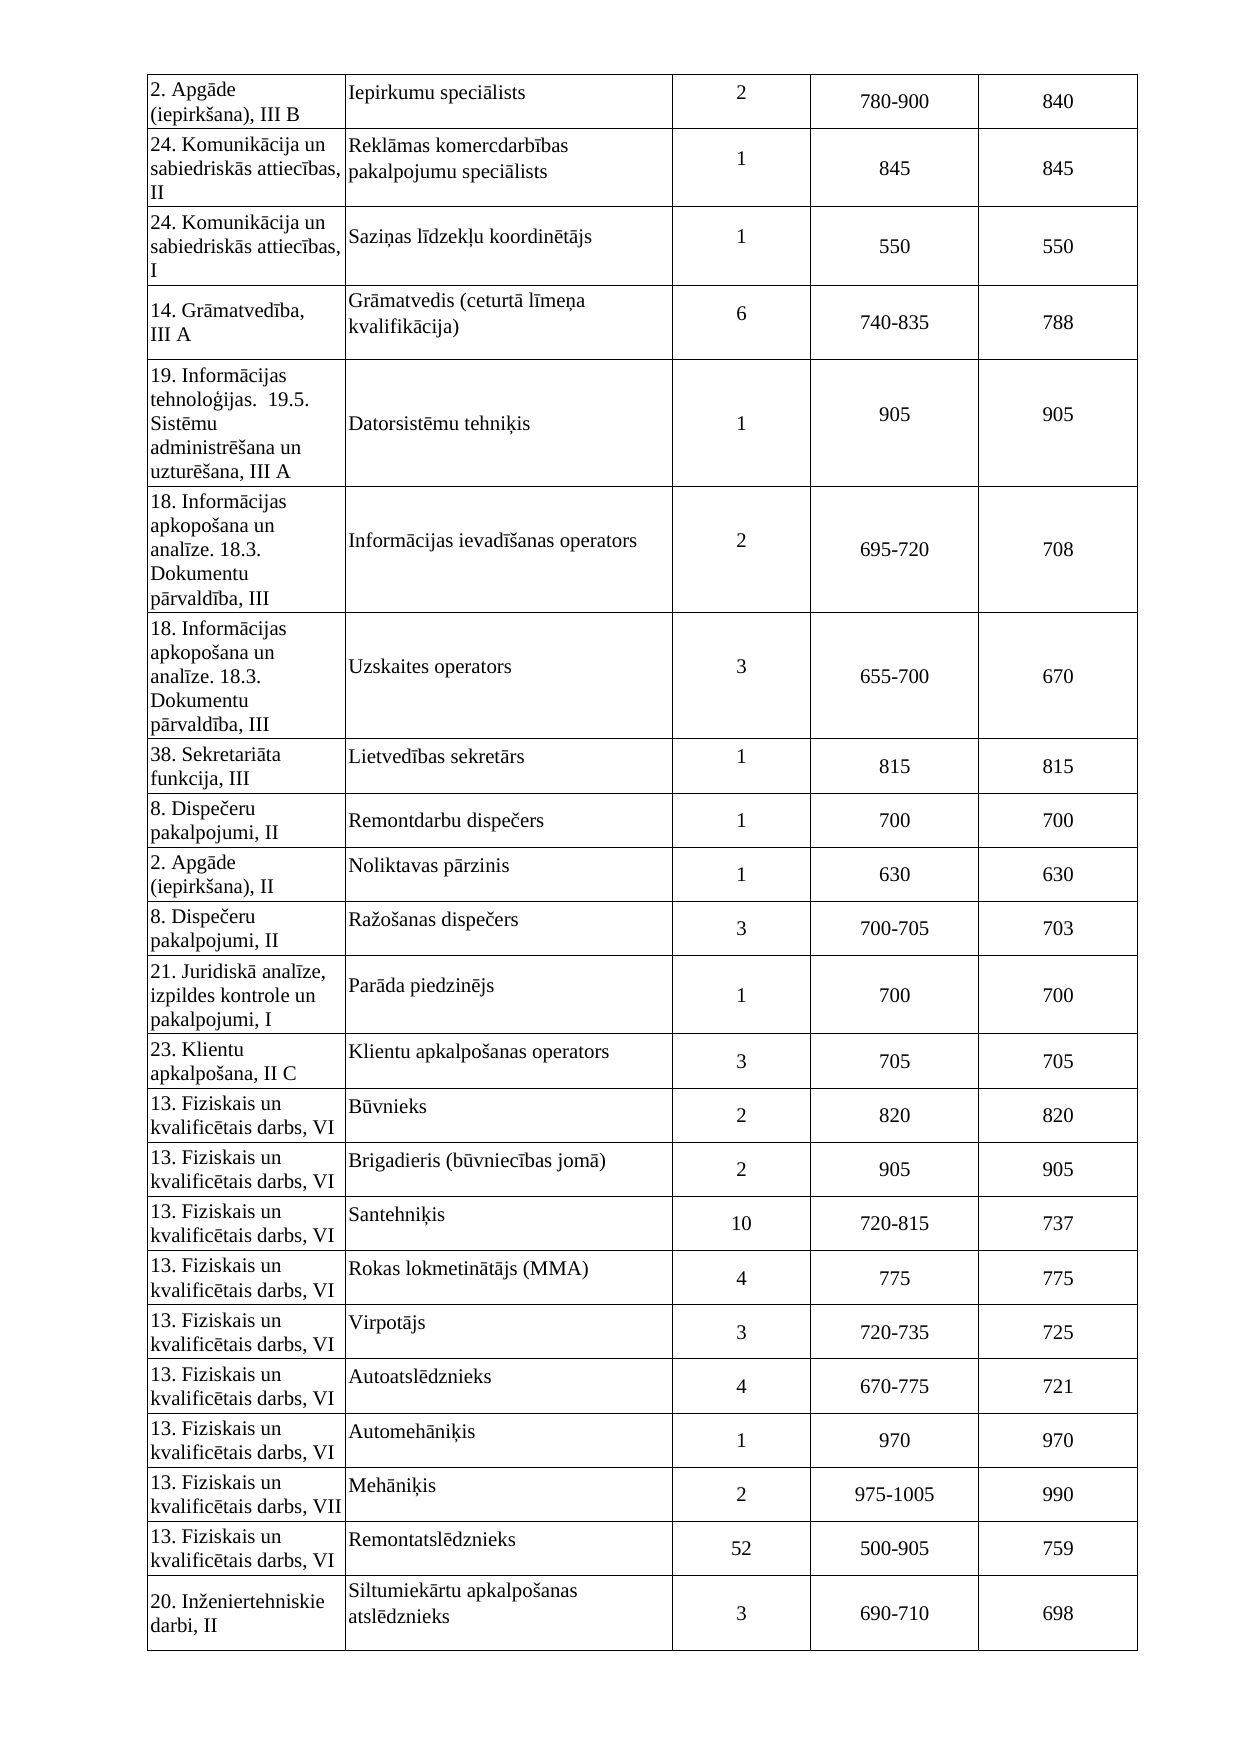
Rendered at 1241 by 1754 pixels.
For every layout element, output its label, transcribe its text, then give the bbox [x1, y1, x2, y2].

table_cell 1 [673, 794, 810, 847]
table_cell 788 [979, 286, 1137, 359]
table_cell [148, 1576, 345, 1650]
table_cell 905 [979, 1143, 1137, 1196]
table_cell 695-720 [811, 487, 978, 612]
table_cell 3 [673, 902, 810, 955]
table_cell Santehniķis [346, 1197, 672, 1250]
table_cell 13. Fiziskais un kvalificētais darbs, VI [148, 1089, 345, 1142]
table_cell 1 [673, 848, 810, 901]
table_cell 630 [979, 848, 1137, 901]
table_cell 700 [811, 794, 978, 847]
table_cell 13. Fiziskais un kvalificētais darbs, VI [148, 1414, 345, 1467]
table_cell 905 [811, 360, 978, 486]
table_cell 23. Klientu apkalpošana, II C [148, 1034, 345, 1087]
table_cell 700-705 [811, 902, 978, 955]
table_cell 670-775 [811, 1359, 978, 1412]
table_cell Mehāniķis [346, 1468, 672, 1521]
table_cell 698 [979, 1576, 1137, 1650]
table_cell 1 [673, 739, 810, 792]
table_cell Automehāniķis [346, 1414, 672, 1467]
table_cell 2 [673, 1143, 810, 1196]
table_cell Būvnieks [346, 1089, 672, 1142]
table_cell 4 [673, 1359, 810, 1412]
table_cell 700 [979, 956, 1137, 1033]
table_cell Virpotājs [346, 1305, 672, 1358]
table_cell 2 [673, 75, 810, 128]
table_cell 721 [979, 1359, 1137, 1412]
table_cell 3 [673, 613, 810, 738]
table_cell 820 [979, 1089, 1137, 1142]
table_cell 1 [673, 956, 810, 1033]
table_cell Lietvedības sekretārs [346, 739, 672, 792]
table_cell 3 [673, 1305, 810, 1358]
table_cell 700 [811, 956, 978, 1033]
table_cell 820 [811, 1089, 978, 1142]
table_cell 18. Informācijas apkopošana un analīze. 18.3. Dokumentu pārvaldība, III [148, 487, 345, 612]
table_cell 845 [979, 129, 1137, 206]
table_cell 13. Fiziskais un kvalificētais darbs, VI [148, 1143, 345, 1196]
table_cell 8. Dispečeru pakalpojumi, II [148, 794, 345, 847]
table_cell Informācijas ievadīšanas operators [346, 487, 672, 612]
table_cell 3 [673, 1034, 810, 1087]
table_cell 705 [979, 1034, 1137, 1087]
table_cell Ražošanas dispečers [346, 902, 672, 955]
table_cell 970 [979, 1414, 1137, 1467]
table_cell Rokas lokmetinātājs (MMA) [346, 1251, 672, 1304]
table_cell Remontatslēdznieks [346, 1522, 672, 1575]
table_cell 13. Fiziskais un kvalificētais darbs, VI [148, 1197, 345, 1250]
table_cell 655-700 [811, 613, 978, 738]
table_cell 700 [979, 794, 1137, 847]
table_cell Datorsistēmu tehniķis [346, 360, 672, 486]
table_cell 705 [811, 1034, 978, 1087]
table_cell 8. Dispečeru pakalpojumi, II [148, 902, 345, 955]
table_cell 708 [979, 487, 1137, 612]
table_cell 21. Juridiskā analīze, izpildes kontrole un pakalpojumi, I [148, 956, 345, 1033]
table_cell 630 [811, 848, 978, 901]
table_cell 690-710 [811, 1576, 978, 1650]
table_cell 970 [811, 1414, 978, 1467]
table_cell 18. Informācijas apkopošana un analīze. 18.3. Dokumentu pārvaldība, III [148, 613, 345, 738]
table_cell Reklāmas komercdarbības pakalpojumu speciālists [346, 129, 672, 206]
table_cell 845 [811, 129, 978, 206]
table_cell Parāda piedzinējs [346, 956, 672, 1033]
table_cell 24. Komunikācija un sabiedriskās attiecības, I [148, 207, 345, 284]
table_cell 1 [673, 207, 810, 284]
table_cell 1 [673, 360, 810, 486]
table_cell Noliktavas pārzinis [346, 848, 672, 901]
table_cell 815 [811, 739, 978, 792]
table_cell 550 [979, 207, 1137, 284]
table_cell 670 [979, 613, 1137, 738]
table_cell Iepirkumu speciālists [346, 75, 672, 128]
table_cell 24. Komunikācija un sabiedriskās attiecības, II [148, 129, 345, 206]
table_cell 759 [979, 1522, 1137, 1575]
table_cell 3 [673, 1576, 810, 1650]
table_cell 13. Fiziskais un kvalificētais darbs, VI [148, 1305, 345, 1358]
table_cell 703 [979, 902, 1137, 955]
table_cell 1 [673, 129, 810, 206]
table_cell 2 [673, 1468, 810, 1521]
table_cell 19. Informācijas tehnoloģijas. 19.5. Sistēmu administrēšana un uzturēšana, III A [148, 360, 345, 486]
table_cell 14. Grāmatvedība, III A [148, 286, 345, 359]
table_cell Siltumiekārtu apkalpošanas atslēdznieks [346, 1576, 672, 1650]
table_cell 4 [673, 1251, 810, 1304]
table_cell 2 [673, 487, 810, 612]
table_cell 52 [673, 1522, 810, 1575]
table_cell 720-735 [811, 1305, 978, 1358]
table_cell 775 [979, 1251, 1137, 1304]
table_cell 1 [673, 1414, 810, 1467]
table_cell 990 [979, 1468, 1137, 1521]
table_cell Saziņas līdzekļu koordinētājs [346, 207, 672, 284]
table_cell 13. Fiziskais un kvalificētais darbs, VI [148, 1359, 345, 1412]
table_cell 840 [979, 75, 1137, 128]
table_cell 13. Fiziskais un kvalificētais darbs, VI [148, 1251, 345, 1304]
table_cell 2. Apgāde (iepirkšana), III B [148, 75, 345, 128]
table_cell Grāmatvedis (ceturtā līmeņa kvalifikācija) [346, 286, 672, 359]
table_cell 720-815 [811, 1197, 978, 1250]
table_cell Brigadieris (būvniecības jomā) [346, 1143, 672, 1196]
table_cell Autoatslēdznieks [346, 1359, 672, 1412]
table_cell 500-905 [811, 1522, 978, 1575]
table_cell 905 [811, 1143, 978, 1196]
table_cell 38. Sekretariāta funkcija, III [148, 739, 345, 792]
table_cell 2. Apgāde (iepirkšana), II [148, 848, 345, 901]
table_cell 975-1005 [811, 1468, 978, 1521]
table_cell Klientu apkalpošanas operators [346, 1034, 672, 1087]
table_cell 905 [979, 360, 1137, 486]
table_cell 10 [673, 1197, 810, 1250]
table_cell Remontdarbu dispečers [346, 794, 672, 847]
table_cell 740-835 [811, 286, 978, 359]
table_cell 13. Fiziskais un kvalificētais darbs, VI [148, 1522, 345, 1575]
table_cell 550 [811, 207, 978, 284]
table_cell 815 [979, 739, 1137, 792]
table_cell 13. Fiziskais un kvalificētais darbs, VII [148, 1468, 345, 1521]
table_cell 725 [979, 1305, 1137, 1358]
table_cell 2 [673, 1089, 810, 1142]
table_cell 775 [811, 1251, 978, 1304]
table_cell Uzskaites operators [346, 613, 672, 738]
table_cell 737 [979, 1197, 1137, 1250]
table_cell 6 [673, 286, 810, 359]
table_cell 780-900 [811, 75, 978, 128]
